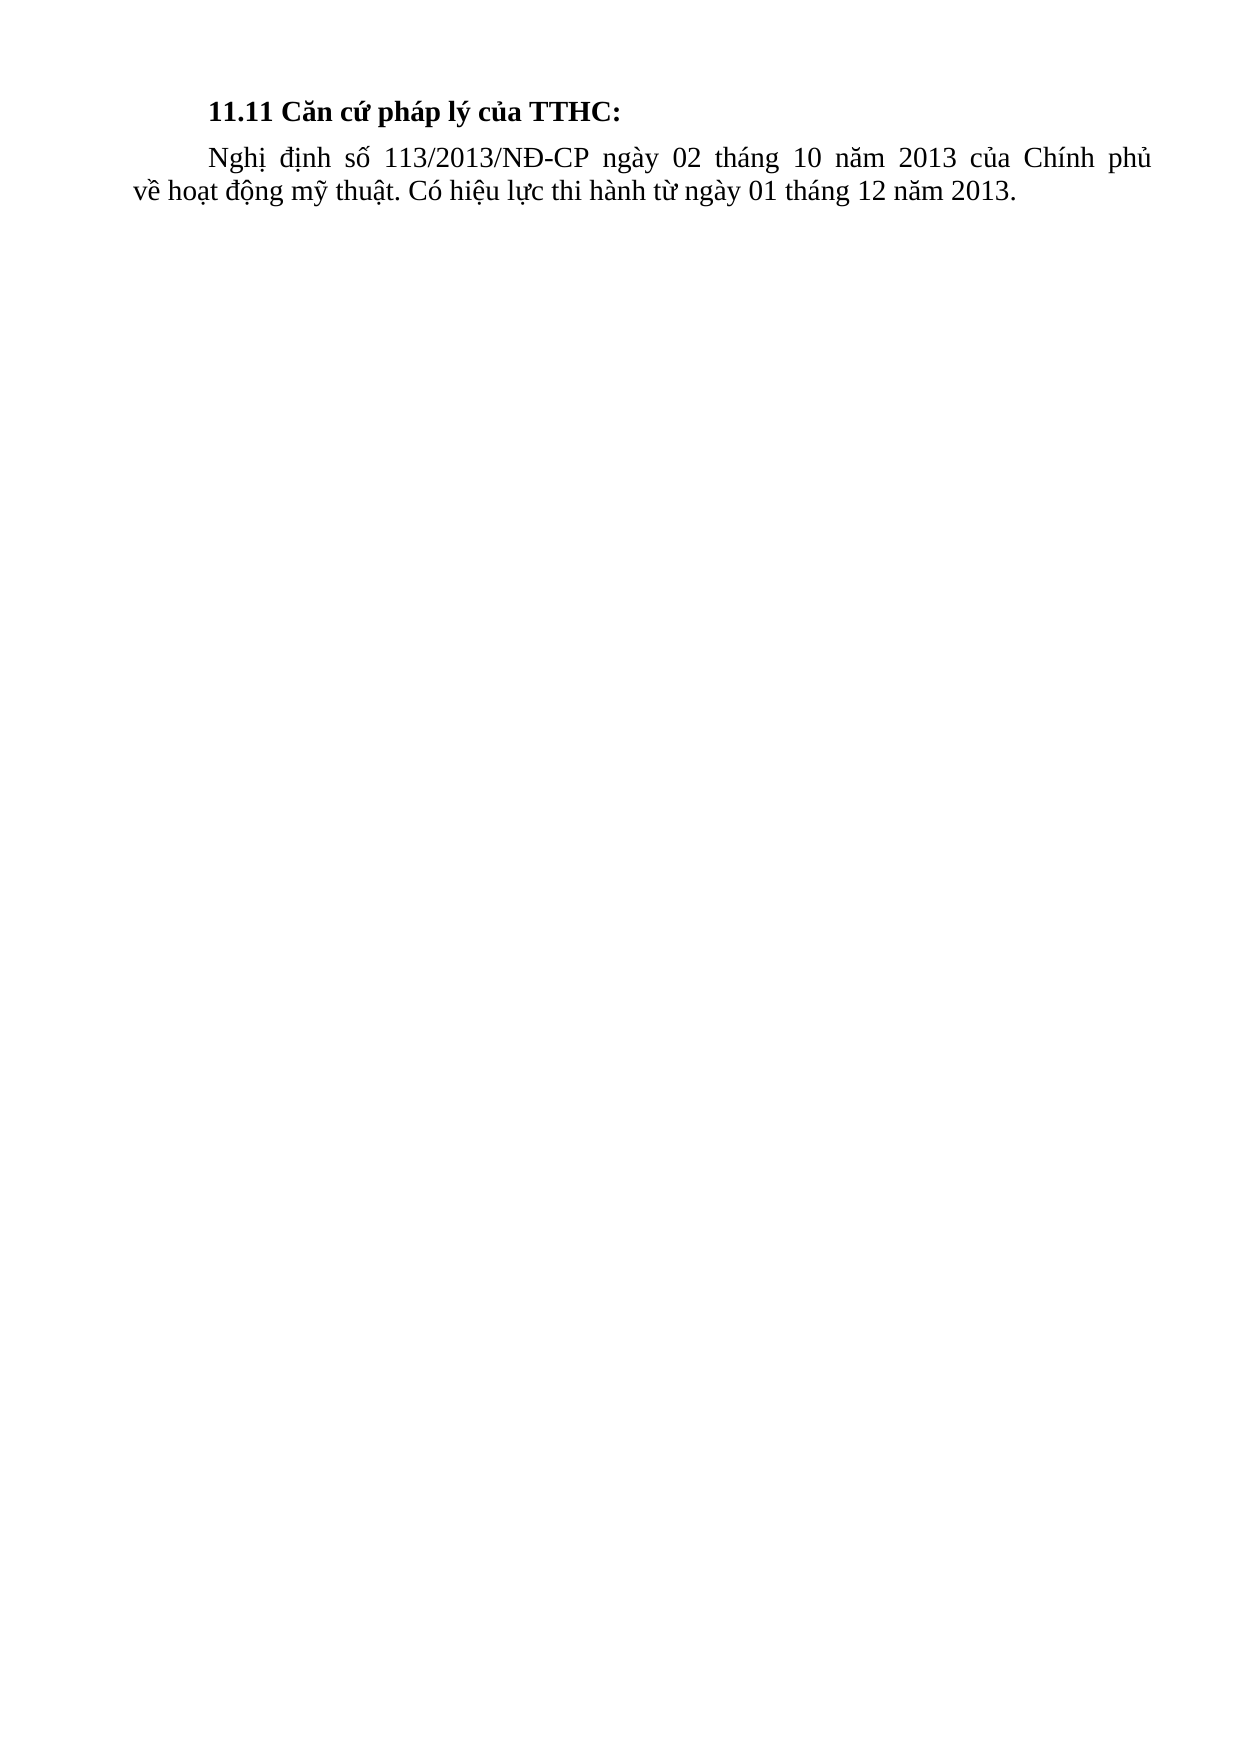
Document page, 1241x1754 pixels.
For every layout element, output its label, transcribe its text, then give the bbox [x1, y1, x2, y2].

text 11.11 Căn cứ pháp lý của TTHC: [133, 94, 1153, 127]
text Nghị định số 113/2013/NĐ-CP ngày 02 tháng 10 năm 2013 của Chính phủ về hoạt động mỹ thuật. Có hiệu lực thi hành từ ngày 01 tháng 12 năm 2013. [133, 140, 1153, 207]
